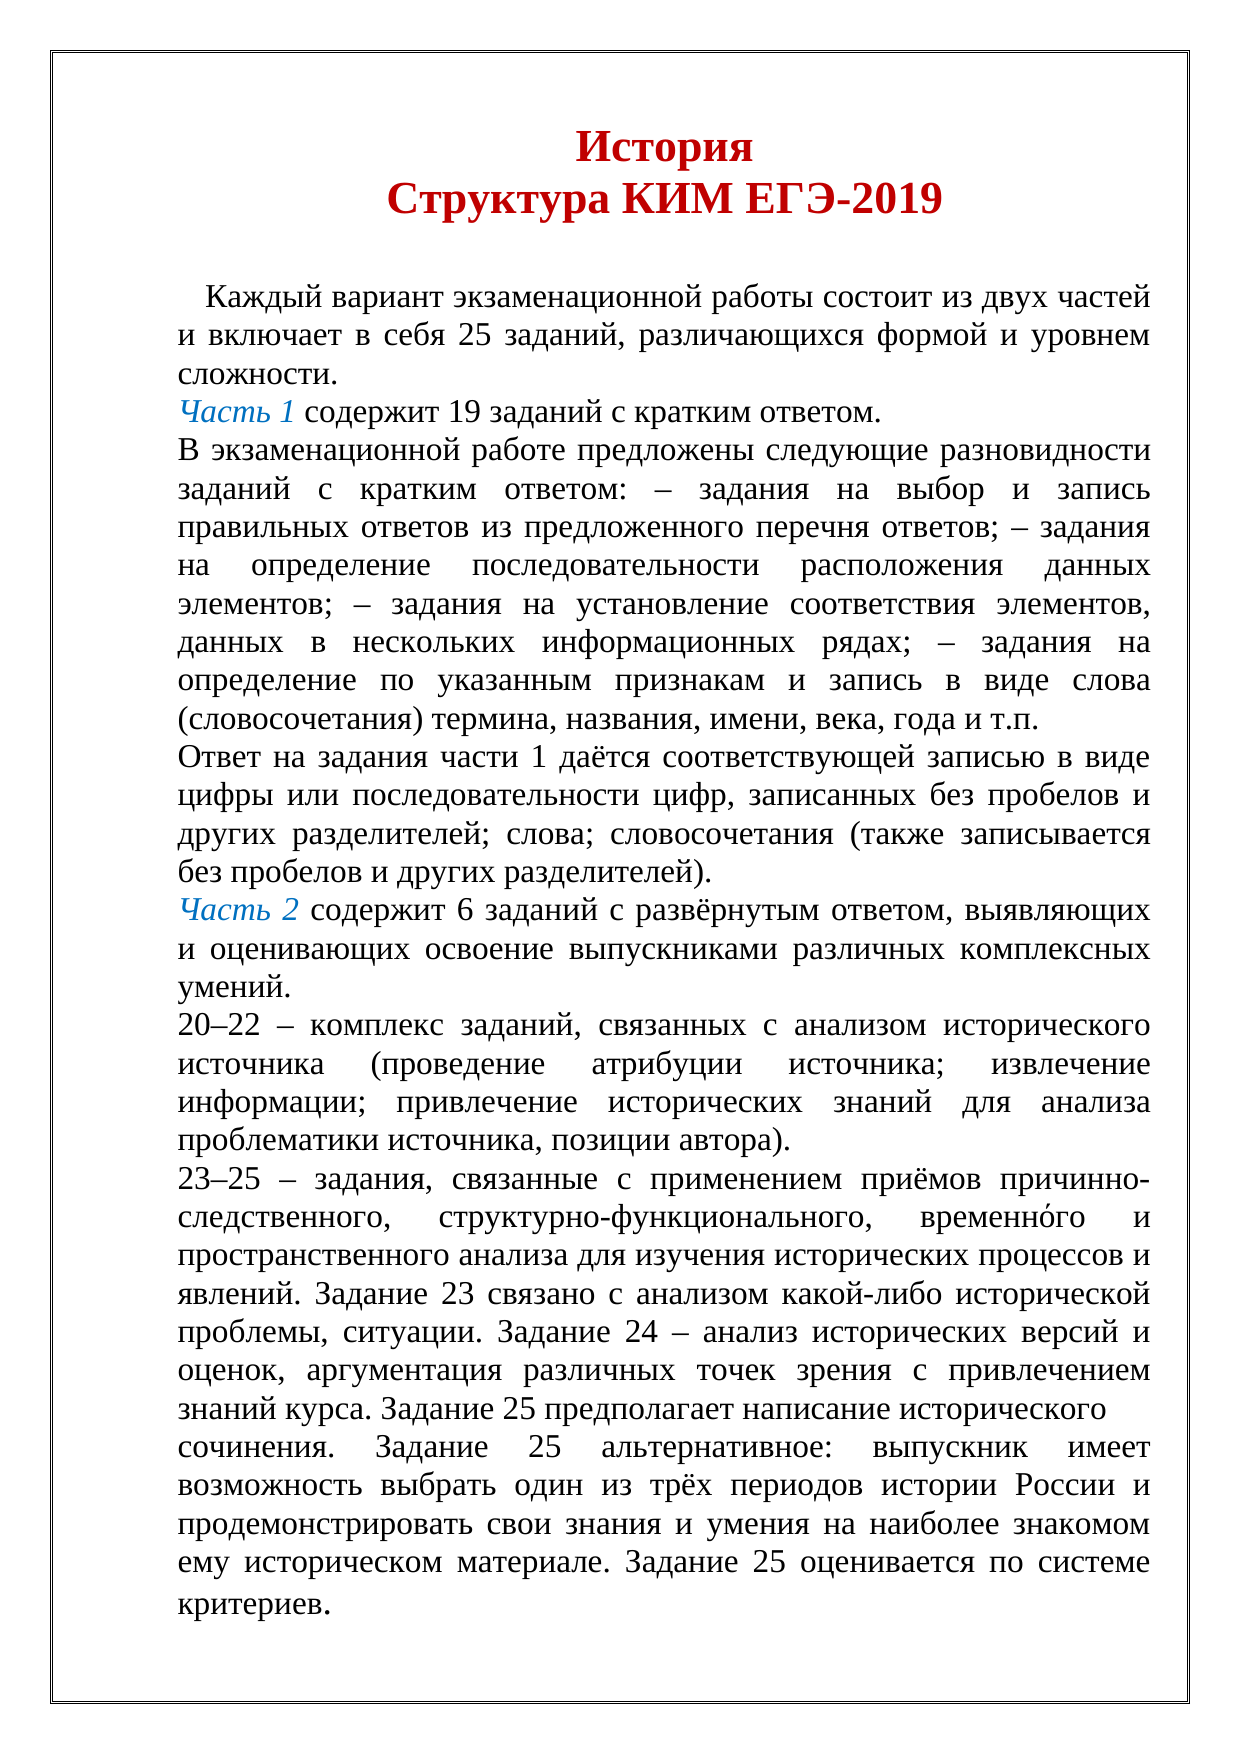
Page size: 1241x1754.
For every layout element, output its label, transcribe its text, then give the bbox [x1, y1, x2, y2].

text Структура КИМ ЕГЭ-2019 [177, 171, 1152, 223]
text Ответ на задания части 1 даётся соответствующей записью в виде цифры или последовательности цифр, записанных без пробелов и других разделителей; слова; словосочетания (также записывается без пробелов и других разделителей). [177, 736, 1152, 889]
text Часть 1 содержит 19 заданий с кратким ответом. [177, 391, 1152, 429]
text сочинения. Задание 25 альтернативное: выпускник имеет возможность выбрать один из трёх периодов истории России и продемонстрировать свои знания и умения на наиболее знакомом ему историческом материале. Задание 25 оценивается по системе критериев. [177, 1426, 1152, 1623]
text Часть 2 содержит 6 заданий с развёрнутым ответом, выявляющих и оценивающих освоение выпускниками различных комплексных умений. [177, 889, 1152, 1004]
text 20–22 – комплекс заданий, связанных с анализом исторического источника (проведение атрибуции источника; извлечение информации; привлечение исторических знаний для анализа проблематики источника, позиции автора). [177, 1004, 1152, 1158]
text Каждый вариант экзаменационной работы состоит из двух частей и включает в себя 25 заданий, различающихся формой и уровнем сложности. [177, 276, 1152, 391]
text 23–25 – задания, связанные с применением приёмов причинно-следственного, структурно-функционального, временнόго и пространственного анализа для изучения исторических процессов и явлений. Задание 23 связано с анализом какой-либо исторической проблемы, ситуации. Задание 24 – анализ исторических версий и оценок, аргументация различных точек зрения с привлечением знаний курса. Задание 25 предполагает написание исторического [177, 1158, 1152, 1426]
text В экзаменационной работе предложены следующие разновидности заданий с кратким ответом: – задания на выбор и запись правильных ответов из предложенного перечня ответов; – задания на определение последовательности расположения данных элементов; – задания на установление соответствия элементов, данных в нескольких информационных рядах; – задания на определение по указанным признакам и запись в виде слова (словосочетания) термина, названия, имени, века, года и т.п. [177, 429, 1152, 736]
text История [177, 118, 1152, 171]
